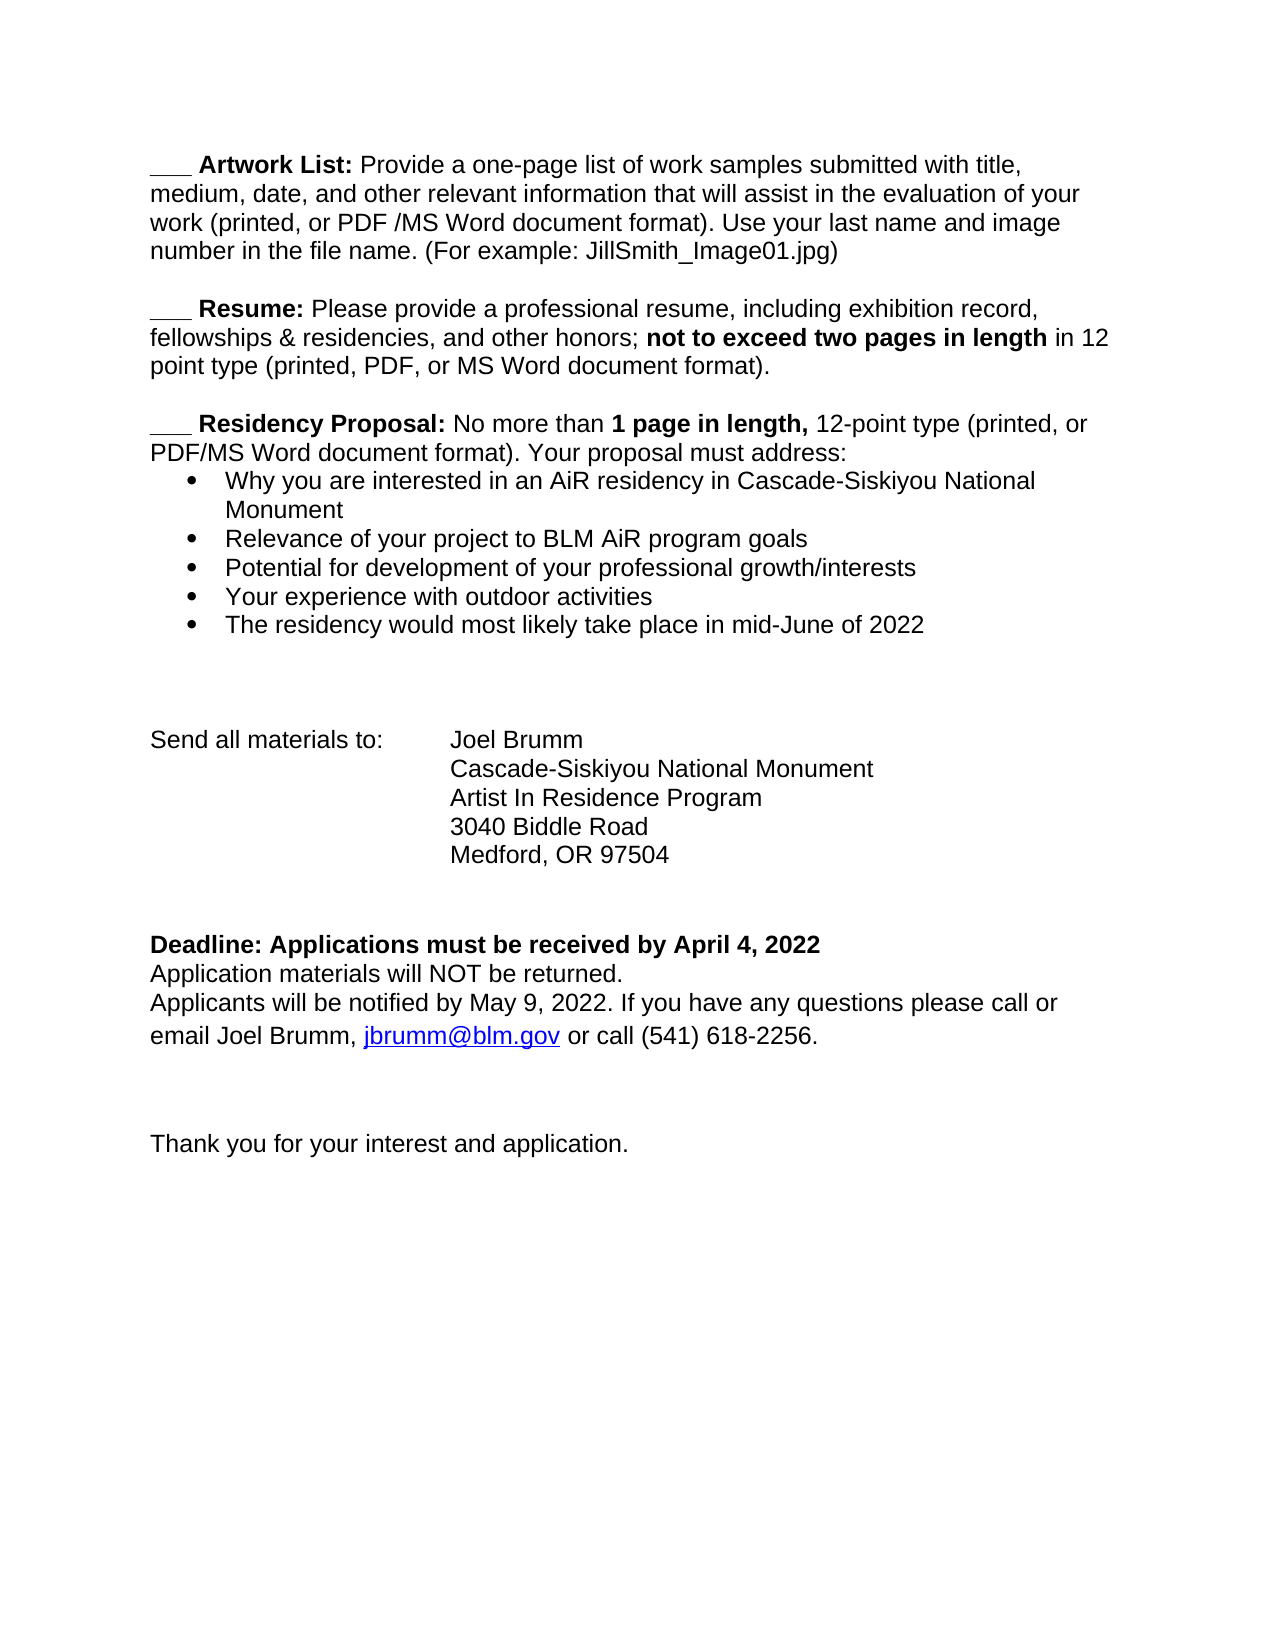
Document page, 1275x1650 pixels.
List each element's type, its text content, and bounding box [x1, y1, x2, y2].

text ___ Resume: Please provide a professional resume, including exhibition record, fellowships & residencies, and other honors; not to exceed two pages in length in 12 point type (printed, PDF, or MS Word document format). [150, 294, 1125, 380]
text Deadline: Applications must be received by April 4, 2022 [150, 930, 1125, 959]
text Cascade-Siskiyou National Monument [375, 754, 1125, 783]
text Application materials will NOT be returned. [150, 959, 1125, 988]
list Relevance of your project to BLM AiR program goals [187, 524, 1125, 553]
text Applicants will be notified by May 9, 2022. If you have any questions please call or email Joel Brumm, jbrumm@blm.gov or call (541) 618-2256. [150, 988, 1125, 1049]
text 3040 Biddle Road [150, 812, 1125, 841]
list The residency would most likely take place in mid-June of 2022 [187, 610, 1125, 639]
text Medford, OR 97504 [150, 841, 1125, 869]
text Thank you for your interest and application. [150, 1128, 1125, 1157]
list Potential for development of your professional growth/interests [187, 553, 1125, 582]
text Send all materials to: Joel Brumm [150, 726, 1125, 754]
list Why you are interested in an AiR residency in Cascade-Siskiyou National Monument [187, 466, 1125, 524]
text ___ Residency Proposal: No more than 1 page in length, 12-point type (printed, or PDF/MS Word document format). Your proposal must address: [150, 409, 1125, 466]
text Artist In Residence Program [150, 783, 1125, 812]
text ___ Artwork List: Provide a one-page list of work samples submitted with title, medium, date, and other relevant information that will assist in the evaluation of your work (printed, or PDF /MS Word document format). Use your last name and image number in the file name. (For example: JillSmith_Image01.jpg) [150, 150, 1125, 265]
list Your experience with outdoor activities [187, 582, 1125, 610]
